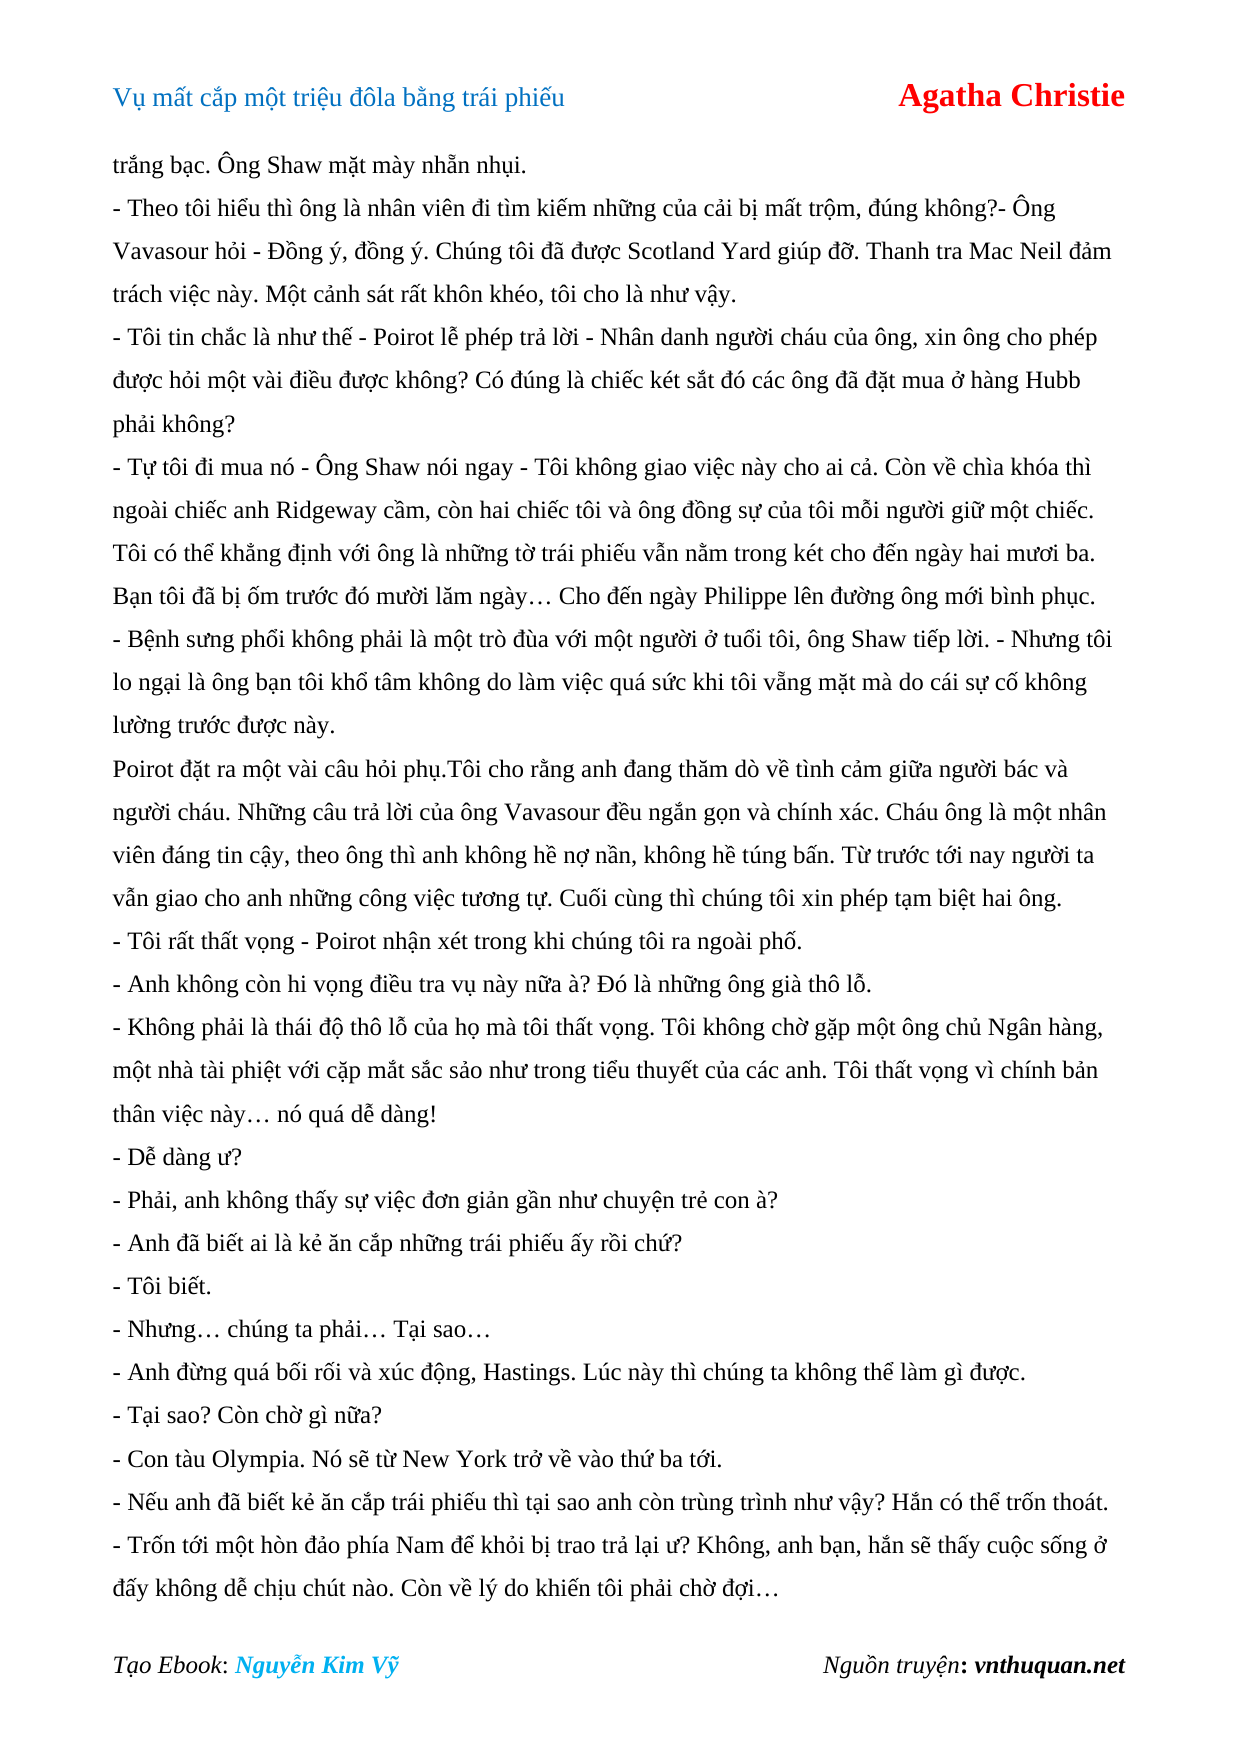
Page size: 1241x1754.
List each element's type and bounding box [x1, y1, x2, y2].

text [112, 150, 1128, 1602]
